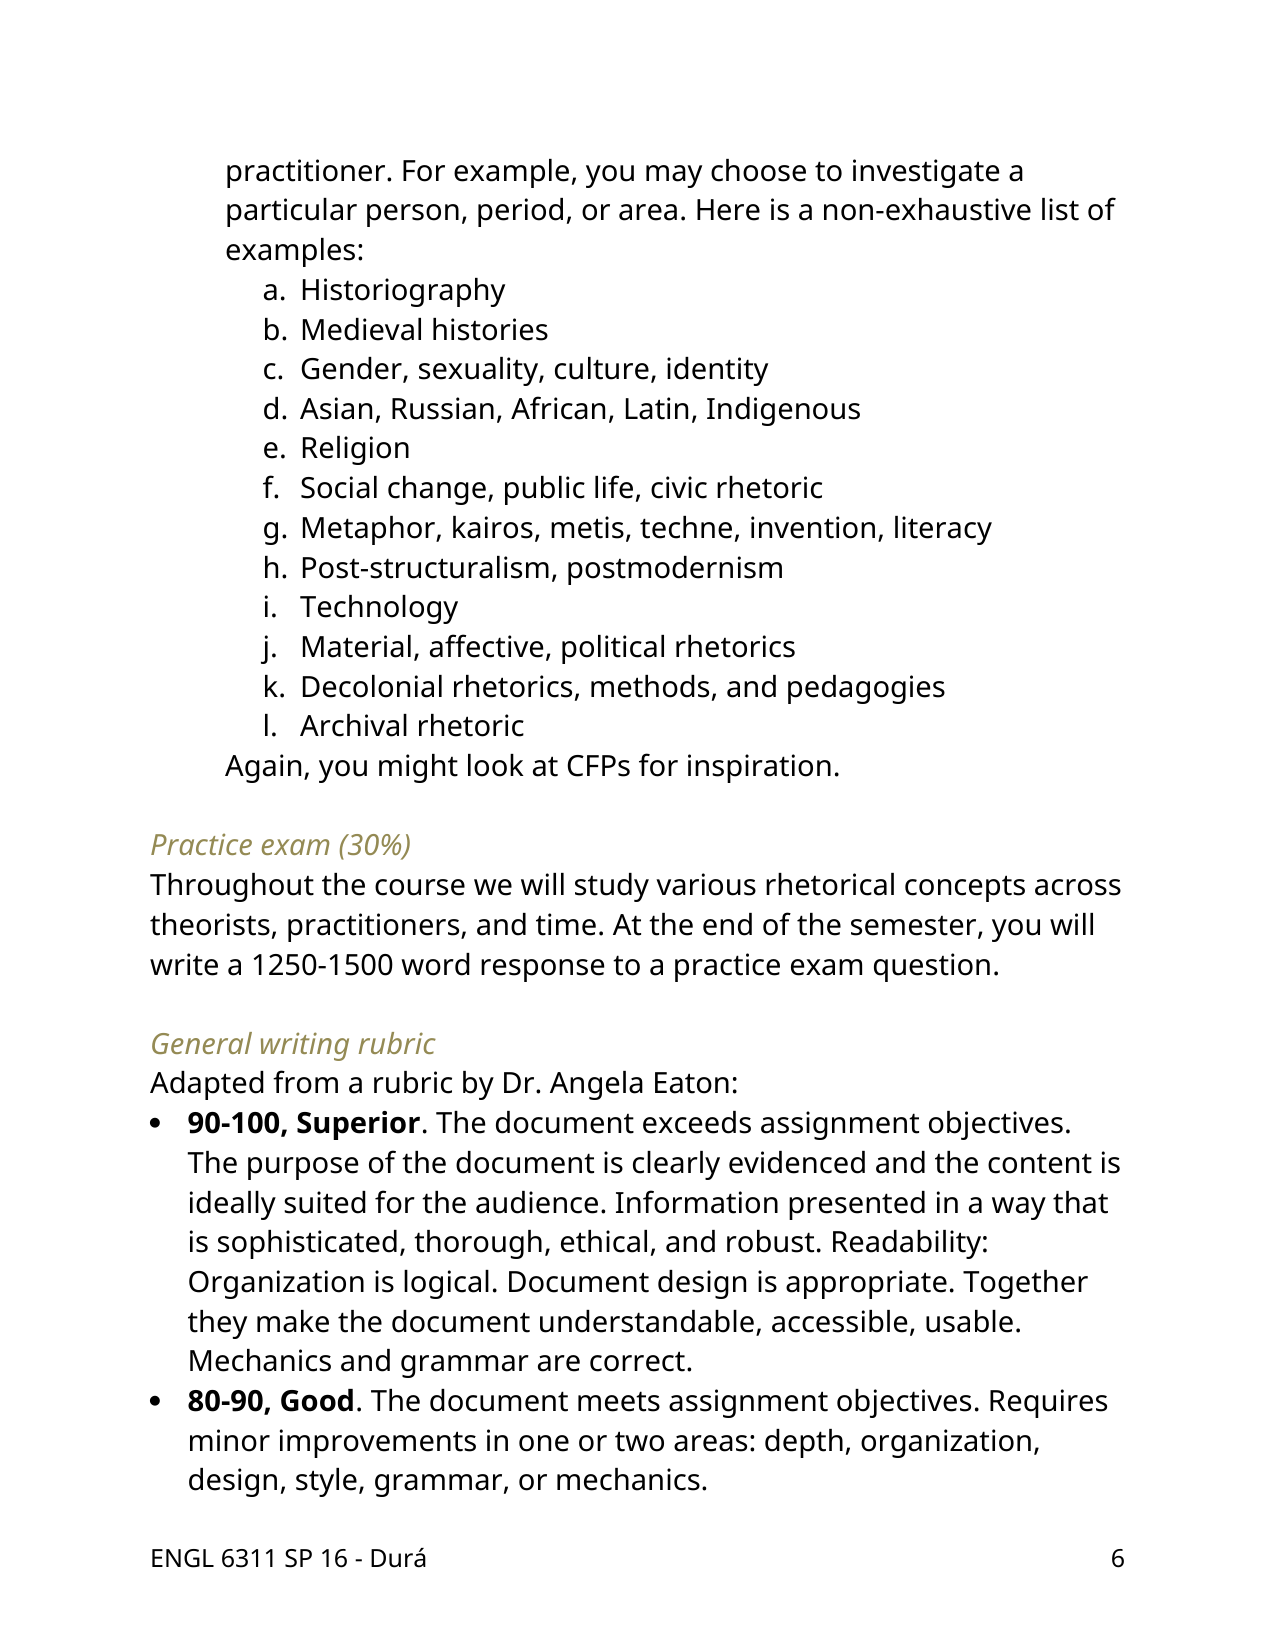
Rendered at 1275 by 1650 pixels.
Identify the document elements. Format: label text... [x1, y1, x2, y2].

list Gender, sexuality, culture, identity [262, 348, 1125, 388]
list Historiography [262, 269, 1125, 309]
list Asian, Russian, African, Latin, Indigenous [262, 388, 1125, 428]
list Technology [262, 587, 1125, 626]
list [187, 150, 1125, 269]
text Adapted from a rubric by Dr. Angela Eaton: [150, 1063, 1125, 1102]
list Decolonial rhetorics, methods, and pedagogies [262, 666, 1125, 706]
list 90-100, Superior. The document exceeds assignment objectives. The purpose of the document is clearly evidenced and the content is ideally suited for the audience. Information presented in a way that is sophisticated, thorough, ethical, and robust. Readability: Organization is logical. Document design is appropriate. Together they make the document understandable, accessible, usable. Mechanics and grammar are correct. [150, 1102, 1125, 1380]
list Social change, public life, civic rhetoric [262, 467, 1125, 507]
text Again, you might look at CFPs for inspiration. [225, 745, 1125, 785]
text General writing rubric [150, 1023, 1125, 1063]
text Throughout the course we will study various rhetorical concepts across theorists, practitioners, and time. At the end of the semester, you will write a 1250-1500 word response to a practice exam question. [150, 864, 1125, 983]
list Metaphor, kairos, metis, techne, invention, literacy [262, 507, 1125, 547]
list Post-structuralism, postmodernism [262, 547, 1125, 587]
list Archival rhetoric [262, 706, 1125, 745]
list Material, affective, political rhetorics [262, 626, 1125, 666]
list Religion [262, 428, 1125, 467]
list 80-90, Good. The document meets assignment objectives. Requires minor improvements in one or two areas: depth, organization, design, style, grammar, or mechanics. [150, 1380, 1125, 1499]
text Practice exam (30%) [150, 825, 1125, 864]
list Medieval histories [262, 309, 1125, 348]
